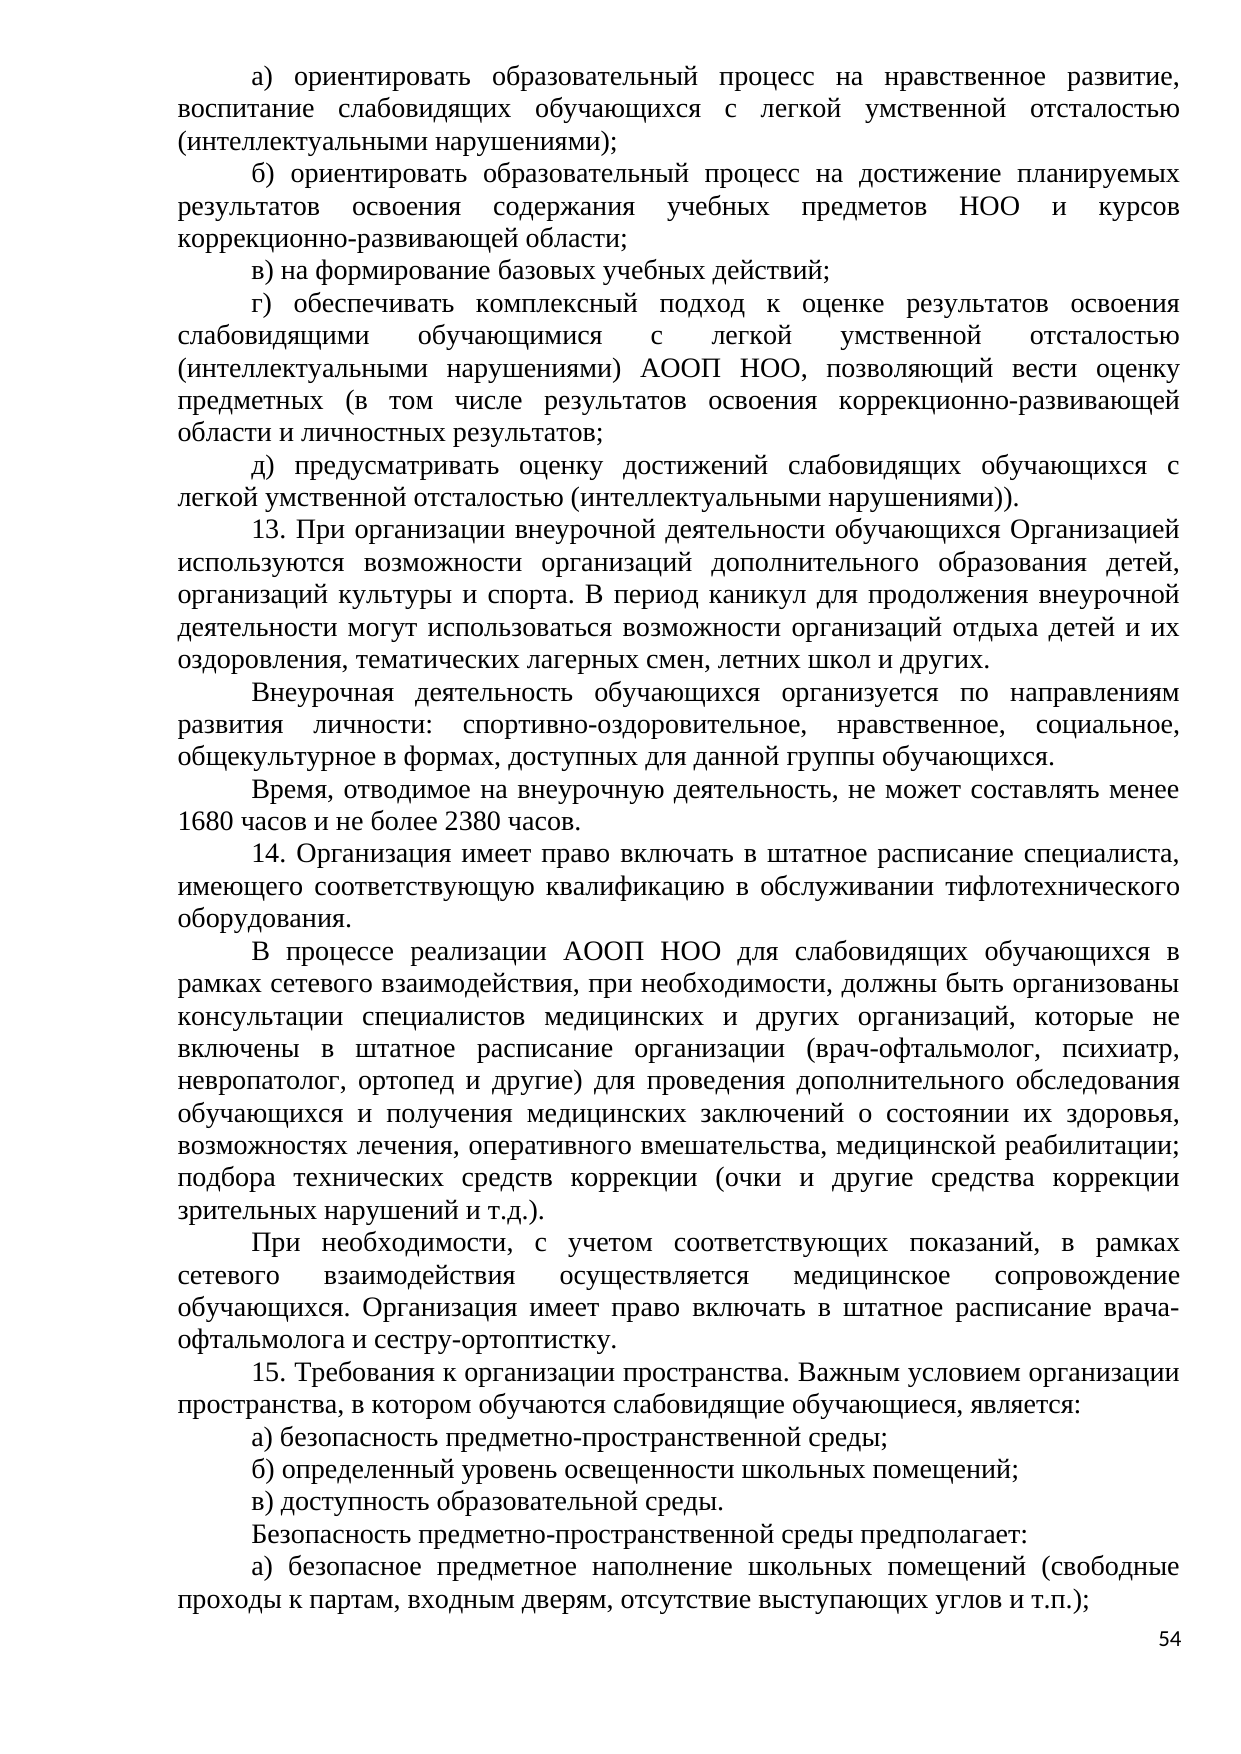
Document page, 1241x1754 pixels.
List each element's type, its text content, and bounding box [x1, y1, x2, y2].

text д) предусматривать оценку достижений слабовидящих обучающихся с легкой умственной отсталостью (интеллектуальными нарушениями)). [177, 448, 1181, 513]
text Внеурочная деятельность обучающихся организуется по направлениям развития личности: спортивно-оздоровительное, нравственное, социальное, общекультурное в формах, доступных для данной группы обучающихся. [177, 674, 1181, 772]
text а) ориентировать образовательный процесс на нравственное развитие, воспитание слабовидящих обучающихся с легкой умственной отсталостью (интеллектуальными нарушениями); [177, 59, 1181, 156]
text Безопасность предметно-пространственной среды предполагает: [177, 1517, 1181, 1549]
text При необходимости, с учетом соответствующих показаний, в рамках сетевого взаимодействия осуществляется медицинское сопровождение обучающихся. Организация имеет право включать в штатное расписание врача-офтальмолога и сестру-ортоптистку. [177, 1225, 1181, 1355]
text в) на формирование базовых учебных действий; [177, 253, 1181, 286]
text а) безопасное предметное наполнение школьных помещений (свободные проходы к партам, входным дверям, отсутствие выступающих углов и т.п.); [177, 1549, 1181, 1614]
text 13. При организации внеурочной деятельности обучающихся Организацией используются возможности организаций дополнительного образования детей, организаций культуры и спорта. В период каникул для продолжения внеурочной деятельности могут использоваться возможности организаций отдыха детей и их оздоровления, тематических лагерных смен, летних школ и других. [177, 513, 1181, 674]
text В процессе реализации АООП НОО для слабовидящих обучающихся в рамках сетевого взаимодействия, при необходимости, должны быть организованы консультации специалистов медицинских и других организаций, которые не включены в штатное расписание организации (врач-офтальмолог, психиатр, невропатолог, ортопед и другие) для проведения дополнительного обследования обучающихся и получения медицинских заключений о состоянии их здоровья, возможностях лечения, оперативного вмешательства, медицинской реабилитации; подбора технических средств коррекции (очки и другие средства коррекции зрительных нарушений и т.д.). [177, 934, 1181, 1225]
text б) определенный уровень освещенности школьных помещений; [177, 1452, 1181, 1484]
text г) обеспечивать комплексный подход к оценке результатов освоения слабовидящими обучающимися с легкой умственной отсталостью (интеллектуальными нарушениями) АООП НОО, позволяющий вести оценку предметных (в том числе результатов освоения коррекционно-развивающей области и личностных результатов; [177, 286, 1181, 448]
text а) безопасность предметно-пространственной среды; [177, 1420, 1181, 1452]
text в) доступность образовательной среды. [177, 1484, 1181, 1517]
text 15. Требования к организации пространства. Важным условием организации пространства, в котором обучаются слабовидящие обучающиеся, является: [177, 1355, 1181, 1420]
text б) ориентировать образовательный процесс на достижение планируемых результатов освоения содержания учебных предметов НОО и курсов коррекционно-развивающей области; [177, 156, 1181, 253]
text 14. Организация имеет право включать в штатное расписание специалиста, имеющего соответствующую квалификацию в обслуживании тифлотехнического оборудования. [177, 837, 1181, 934]
text Время, отводимое на внеурочную деятельность, не может составлять менее 1680 часов и не более 2380 часов. [177, 772, 1181, 837]
